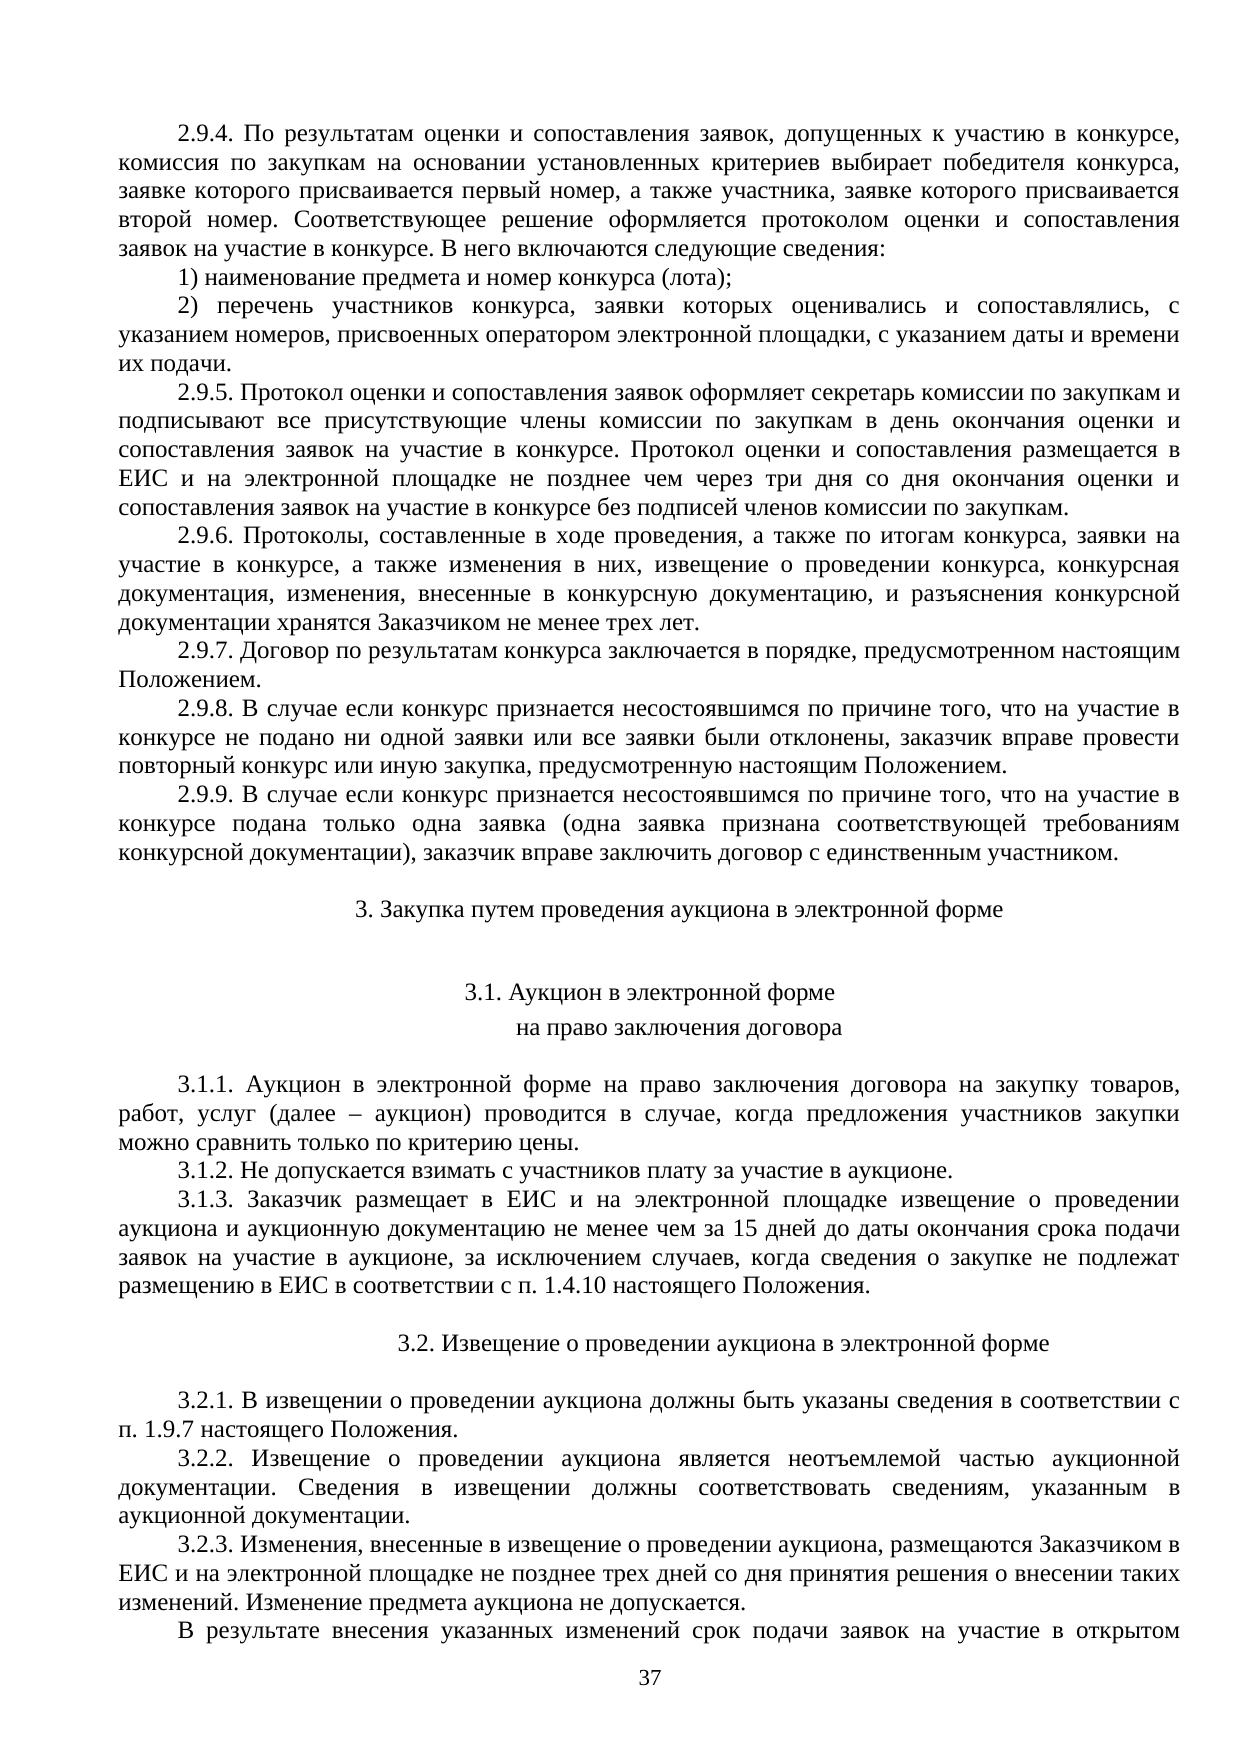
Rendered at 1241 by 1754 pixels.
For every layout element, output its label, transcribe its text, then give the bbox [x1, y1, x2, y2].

text 2.9.4. По результатам оценки и сопоставления заявок, допущенных к участию в конкурсе, комиссия по закупкам на основании установленных критериев выбирает победителя конкурса, заявке которого присваивается первый номер, а также участника, заявке которого присваивается второй номер. Соответствующее решение оформляется протоколом оценки и сопоставления заявок на участие в конкурсе. В него включаются следующие сведения: [118, 118, 1181, 262]
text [118, 1616, 1181, 1644]
text 3.1.2. Не допускается взимать с участников плату за участие в аукционе. [118, 1156, 1181, 1184]
text 1) наименование предмета и номер конкурса (лота); [118, 262, 1181, 291]
text 3.1.3. Заказчик размещает в ЕИС и на электронной площадке извещение о проведении аукциона и аукционную документацию не менее чем за 15 дней до даты окончания срока подачи заявок на участие в аукционе, за исключением случаев, когда сведения о закупке не подлежат размещению в ЕИС в соответствии с п. 1.4.10 настоящего Положения. [118, 1184, 1181, 1299]
text 2.9.5. Протокол оценки и сопоставления заявок оформляет секретарь комиссии по закупкам и подписывают все присутствующие члены комиссии по закупкам в день окончания оценки и сопоставления заявок на участие в конкурсе. Протокол оценки и сопоставления размещается в ЕИС и на электронной площадке не позднее чем через три дня со дня окончания оценки и сопоставления заявок на участие в конкурсе без подписей членов комиссии по закупкам. [118, 377, 1181, 521]
text 2.9.6. Протоколы, составленные в ходе проведения, а также по итогам конкурса, заявки на участие в конкурсе, а также изменения в них, извещение о проведении конкурса, конкурсная документация, изменения, внесенные в конкурсную документацию, и разъяснения конкурсной документации хранятся Заказчиком не менее трех лет. [118, 521, 1181, 636]
text 2.9.7. Договор по результатам конкурса заключается в порядке, предусмотренном настоящим Положением. [118, 636, 1181, 693]
text 2) перечень участников конкурса, заявки которых оценивались и сопоставлялись, с указанием номеров, присвоенных оператором электронной площадки, с указанием даты и времени их подачи. [118, 291, 1181, 377]
text 2.9.8. В случае если конкурс признается несостоявшимся по причине того, что на участие в конкурсе не подано ни одной заявки или все заявки были отклонены, заказчик вправе провести повторный конкурс или иную закупка, предусмотренную настоящим Положением. [118, 693, 1181, 779]
text 3.1.1. Аукцион в электронной форме на право заключения договора на закупку товаров, работ, услуг (далее – аукцион) проводится в случае, когда предложения участников закупки можно сравнить только по критерию цены. [118, 1069, 1181, 1156]
text 3.2.1. В извещении о проведении аукциона должны быть указаны сведения в соответствии с п. 1.9.7 настоящего Положения. [118, 1386, 1181, 1443]
text 3. Закупка путем проведения аукциона в электронной форме [118, 894, 1181, 923]
text 2.9.9. В случае если конкурс признается несостоявшимся по причине того, что на участие в конкурсе подана только одна заявка (одна заявка признана соответствующей требованиям конкурсной документации), заказчик вправе заключить договор с единственным участником. [118, 779, 1181, 866]
subtitle 3.1. Аукцион в электронной форме [118, 977, 1181, 1006]
text на право заключения договора [118, 1012, 1181, 1041]
text 3.2.2. Извещение о проведении аукциона является неотъемлемой частью аукционной документации. Сведения в извещении должны соответствовать сведениям, указанным в аукционной документации. [118, 1443, 1181, 1529]
text 3.2.3. Изменения, внесенные в извещение о проведении аукциона, размещаются Заказчиком в ЕИС и на электронной площадке не позднее трех дней со дня принятия решения о внесении таких изменений. Изменение предмета аукциона не допускается. [118, 1529, 1181, 1616]
subtitle 3.2. Извещение о проведении аукциона в электронной форме [266, 1328, 1181, 1357]
